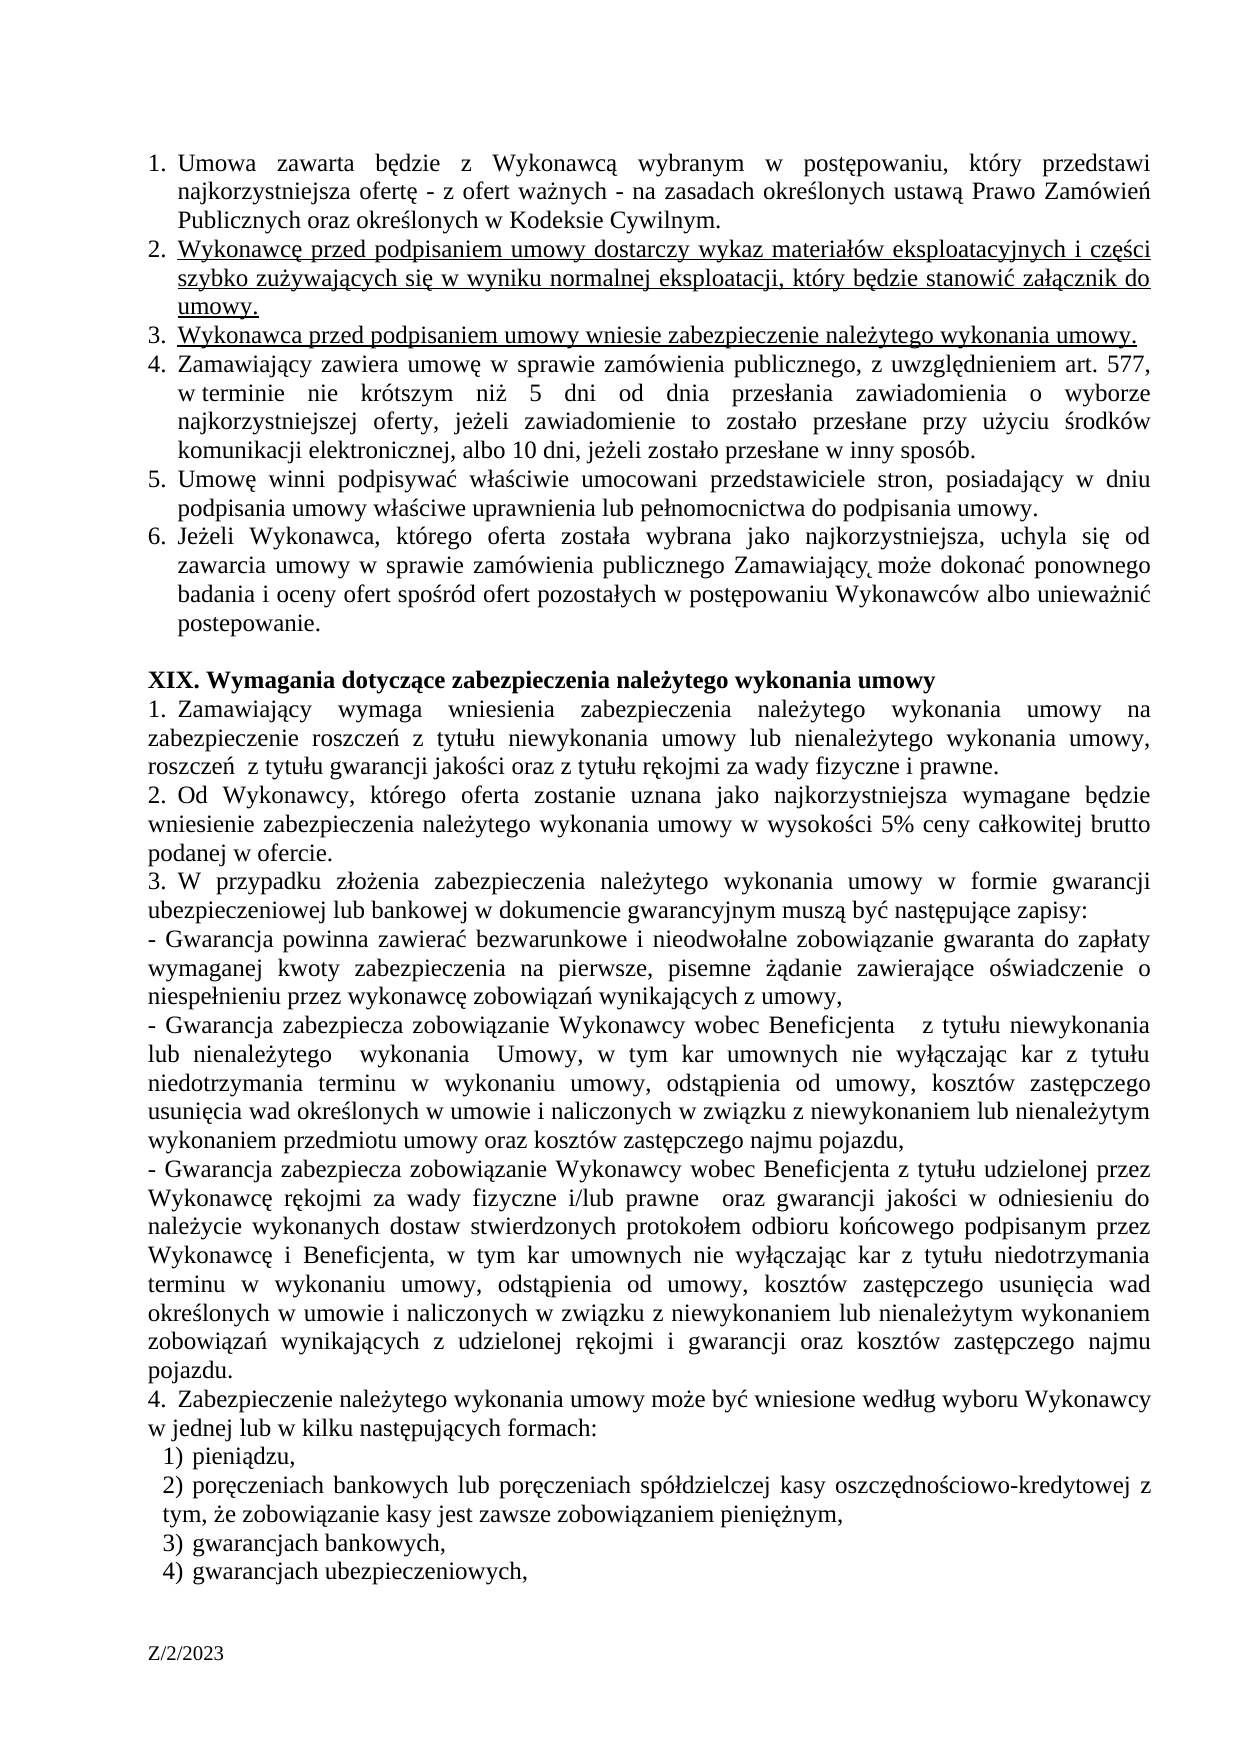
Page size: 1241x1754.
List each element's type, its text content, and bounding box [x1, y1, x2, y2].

text - Gwarancja zabezpiecza zobowiązanie Wykonawcy wobec Beneficjenta z tytułu udzielonej przez Wykonawcę rękojmi za wady fizyczne i/lub prawne oraz gwarancji jakości w odniesieniu do należycie wykonanych dostaw stwierdzonych protokołem odbioru końcowego podpisanym przez Wykonawcę i Beneficjenta, w tym kar umownych nie wyłączając kar z tytułu niedotrzymania terminu w wykonaniu umowy, odstąpienia od umowy, kosztów zastępczego usunięcia wad określonych w umowie i naliczonych w związku z niewykonaniem lub nienależytym wykonaniem zobowiązań wynikających z udzielonej rękojmi i gwarancji oraz kosztów zastępczego najmu pojazdu. [148, 1154, 1152, 1384]
text 1) pieniądzu, [162, 1441, 1152, 1470]
list Wykonawca przed podpisaniem umowy wniesie zabezpieczenie należytego wykonania umowy. [148, 320, 1152, 349]
list Umowę winni podpisywać właściwie umocowani przedstawiciele stron, posiadający w dniu podpisania umowy właściwe uprawnienia lub pełnomocnictwa do podpisania umowy. [148, 464, 1152, 521]
list Zamawiający zawiera umowę w sprawie zamówienia publicznego, z uwzględnieniem art. 577, w terminie nie krótszym niż 5 dni od dnia przesłania zawiadomienia o wyborze najkorzystniejszej oferty, jeżeli zawiadomienie to zostało przesłane przy użyciu środków komunikacji elektronicznej, albo 10 dni, jeżeli zostało przesłane w inny sposób. [148, 349, 1152, 464]
text 4) gwarancjach ubezpieczeniowych, [162, 1556, 1152, 1585]
text - Gwarancja powinna zawierać bezwarunkowe i nieodwołalne zobowiązanie gwaranta do zapłaty wymaganej kwoty zabezpieczenia na pierwsze, pisemne żądanie zawierające oświadczenie o niespełnieniu przez wykonawcę zobowiązań wynikających z umowy, [148, 924, 1152, 1010]
list Od Wykonawcy, którego oferta zostanie uznana jako najkorzystniejsza wymagane będzie wniesienie zabezpieczenia należytego wykonania umowy w wysokości 5% ceny całkowitej brutto podanej w ofercie. [148, 780, 1152, 866]
list Jeżeli Wykonawca, którego oferta została wybrana jako najkorzystniejsza, uchyla się od zawarcia umowy w sprawie zamówienia publicznego Zamawiający̨ może dokonać ponownego badania i oceny ofert spośród ofert pozostałych w postępowaniu Wykonawców albo unieważnić postepowanie. [148, 521, 1152, 636]
text - Gwarancja zabezpiecza zobowiązanie Wykonawcy wobec Beneficjenta z tytułu niewykonania lub nienależytego wykonania Umowy, w tym kar umownych nie wyłączając kar z tytułu niedotrzymania terminu w wykonaniu umowy, odstąpienia od umowy, kosztów zastępczego usunięcia wad określonych w umowie i naliczonych w związku z niewykonaniem lub nienależytym wykonaniem przedmiotu umowy oraz kosztów zastępczego najmu pojazdu, [148, 1010, 1152, 1154]
list Zamawiający wymaga wniesienia zabezpieczenia należytego wykonania umowy na zabezpieczenie roszczeń z tytułu niewykonania umowy lub nienależytego wykonania umowy, roszczeń z tytułu gwarancji jakości oraz z tytułu rękojmi za wady fizyczne i prawne. [148, 694, 1152, 780]
text XIX. Wymagania dotyczące zabezpieczenia należytego wykonania umowy [148, 665, 1152, 694]
text 2) poręczeniach bankowych lub poręczeniach spółdzielczej kasy oszczędnościowo-kredytowej z tym, że zobowiązanie kasy jest zawsze zobowiązaniem pieniężnym, [162, 1470, 1152, 1528]
list W przypadku złożenia zabezpieczenia należytego wykonania umowy w formie gwarancji ubezpieczeniowej lub bankowej w dokumencie gwarancyjnym muszą być następujące zapisy: [148, 866, 1152, 924]
list Umowa zawarta będzie z Wykonawcą wybranym w postępowaniu, który przedstawi najkorzystniejsza ofertę - z ofert ważnych - na zasadach określonych ustawą Prawo Zamówień Publicznych oraz określonych w Kodeksie Cywilnym. [148, 148, 1152, 234]
list Zabezpieczenie należytego wykonania umowy może być wniesione według wyboru Wykonawcy w jednej lub w kilku następujących formach: [148, 1384, 1152, 1441]
list Wykonawcę przed podpisaniem umowy dostarczy wykaz materiałów eksploatacyjnych i części szybko zużywających się w wyniku normalnej eksploatacji, który będzie stanowić załącznik do umowy. [148, 234, 1152, 320]
text 3) gwarancjach bankowych, [162, 1528, 1152, 1556]
